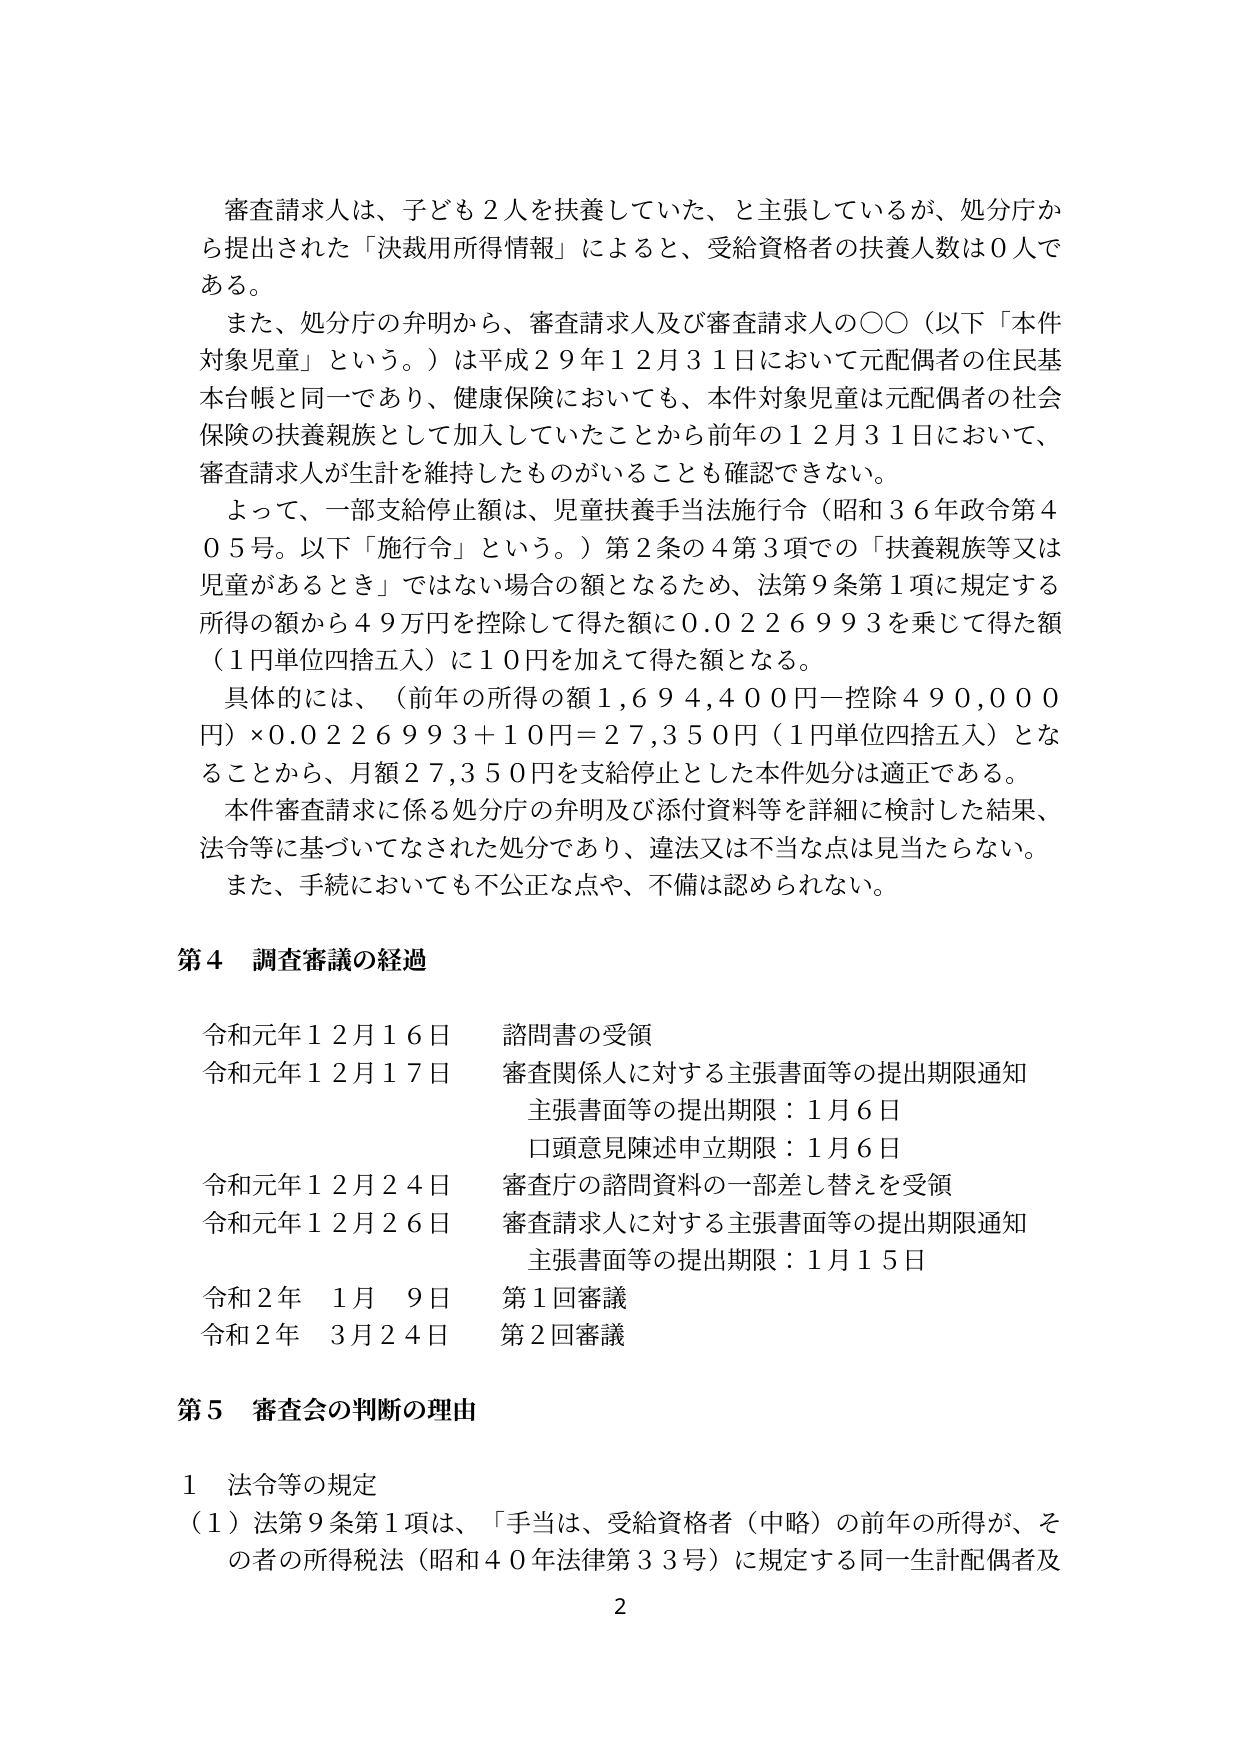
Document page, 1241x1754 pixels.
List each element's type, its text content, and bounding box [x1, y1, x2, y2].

text 主張書面等の提出期限：１月６日 [177, 1090, 1063, 1128]
text 令和元年１２月２６日 審査請求人に対する主張書面等の提出期限通知 [177, 1203, 1063, 1240]
text １ 法令等の規定 [177, 1465, 1063, 1503]
text 第４ 調査審議の経過 [177, 940, 1063, 978]
text 令和２年 １月 ９日 第１回審議 [177, 1278, 1063, 1315]
text 第５ 審査会の判断の理由 [177, 1390, 1063, 1428]
text よって、一部支給停止額は、児童扶養手当法施行令（昭和３６年政令第４０５号。以下「施行令」という。）第２条の４第３項での「扶養親族等又は児童があるとき」ではない場合の額となるため、法第９条第１項に規定する所得の額から４９万円を控除して得た額に０.０２２６９９３を乗じて得た額（１円単位四捨五入）に１０円を加えて得た額となる。 [199, 490, 1063, 678]
text 主張書面等の提出期限：１月１５日 [177, 1240, 1063, 1278]
text 審査請求人は、子ども２人を扶養していた、と主張しているが、処分庁から提出された「決裁用所得情報」によると、受給資格者の扶養人数は０人である。 [199, 190, 1063, 303]
text 本件審査請求に係る処分庁の弁明及び添付資料等を詳細に検討した結果、法令等に基づいてなされた処分であり、違法又は不当な点は見当たらない。 [199, 790, 1063, 865]
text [177, 1503, 1063, 1578]
text 令和元年１２月２４日 審査庁の諮問資料の一部差し替えを受領 [177, 1165, 1063, 1203]
text また、処分庁の弁明から、審査請求人及び審査請求人の○○（以下「本件対象児童」という。）は平成２９年１２月３１日において元配偶者の住民基本台帳と同一であり、健康保険においても、本件対象児童は元配偶者の社会保険の扶養親族として加入していたことから前年の１２月３１日において、審査請求人が生計を維持したものがいることも確認できない。 [199, 303, 1063, 490]
text また、手続においても不公正な点や、不備は認められない。 [199, 865, 1063, 903]
text 令和元年１２月１７日 審査関係人に対する主張書面等の提出期限通知 [177, 1053, 1063, 1090]
text 口頭意見陳述申立期限：１月６日 [177, 1128, 1063, 1165]
text 令和２年 ３月２４日 第２回審議 [200, 1315, 1063, 1353]
text 令和元年１２月１６日 諮問書の受領 [177, 1015, 1063, 1053]
text 具体的には、（前年の所得の額１,６９４,４００円―控除４９０,０００円）×０.０２２６９９３＋１０円＝２７,３５０円（１円単位四捨五入）となることから、月額２７,３５０円を支給停止とした本件処分は適正である。 [199, 678, 1063, 790]
